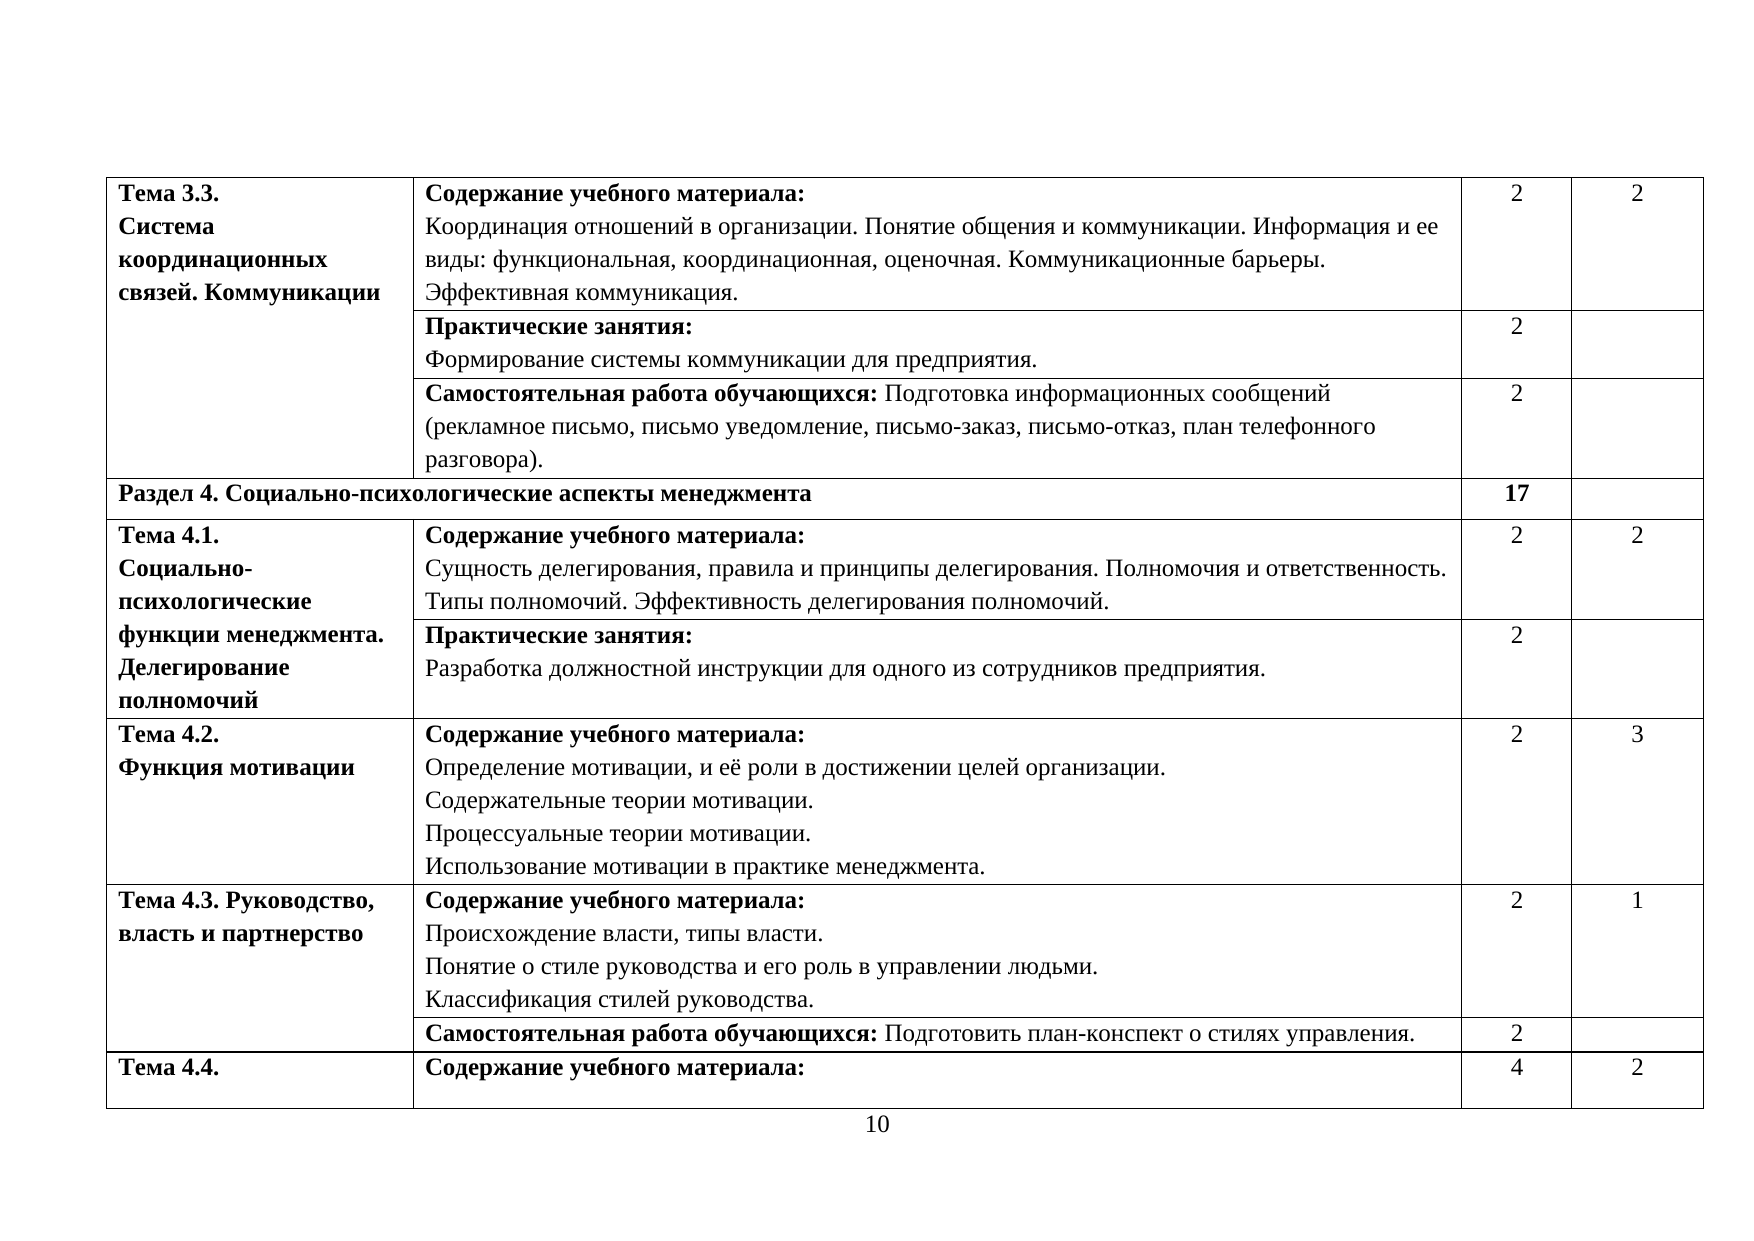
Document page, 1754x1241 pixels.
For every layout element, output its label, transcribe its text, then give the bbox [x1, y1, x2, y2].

table_cell 2 [1572, 520, 1703, 619]
table_cell [1572, 379, 1703, 477]
table_cell Тема 4.2. Функция мотивации [107, 719, 413, 884]
table_cell Практические занятия: Формирование системы коммуникации для предприятия. [414, 311, 1461, 377]
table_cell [107, 1053, 413, 1108]
table_cell 2 [1462, 520, 1571, 619]
table_cell [1572, 311, 1703, 377]
table_cell 2 [1462, 1018, 1571, 1051]
table_cell Самостоятельная работа обучающихся: Подготовить план-конспект о стилях управления. [414, 1018, 1461, 1051]
table_cell Содержание учебного материала: Сущность делегирования, правила и принципы делегирования. Полномочия и ответственность. Типы полномочий. Эффективность делегирования полномочий. [414, 520, 1461, 619]
table_cell 3 [1572, 719, 1703, 884]
table_cell [1572, 479, 1703, 519]
table_cell Содержание учебного материала: Происхождение власти, типы власти. Понятие о стиле руководства и его роль в управлении людьми. Классификация стилей руководства. [414, 885, 1461, 1017]
table_cell 4 [1462, 1053, 1571, 1108]
table_cell Содержание учебного материала: Координация отношений в организации. Понятие общения и коммуникации. Информация и ее виды: функциональная, координационная, оценочная. Коммуникационные барьеры. Эффективная коммуникация. [414, 178, 1461, 310]
table_cell Самостоятельная работа обучающихся: Подготовка информационных сообщений (рекламное письмо, письмо уведомление, письмо-заказ, письмо-отказ, план телефонного разговора). [414, 379, 1461, 477]
table_cell Тема 4.3. Руководство, власть и партнерство [107, 885, 413, 1051]
table_cell 2 [1462, 885, 1571, 1017]
table_cell Раздел 4. Социально-психологические аспекты менеджмента [107, 479, 1461, 519]
table_cell Содержание учебного материала: Определение мотивации, и её роли в достижении целей организации. Содержательные теории мотивации. Процессуальные теории мотивации. Использование мотивации в практике менеджмента. [414, 719, 1461, 884]
table_cell [1572, 1018, 1703, 1051]
table_cell 2 [1572, 1053, 1703, 1108]
table_cell Практические занятия: Разработка должностной инструкции для одного из сотрудников предприятия. [414, 620, 1461, 718]
table_cell 2 [1462, 719, 1571, 884]
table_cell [414, 1053, 1461, 1108]
table_cell 2 [1462, 178, 1571, 310]
table_cell 1 [1572, 885, 1703, 1017]
table_cell 2 [1462, 379, 1571, 477]
table_cell [1572, 620, 1703, 718]
table_cell 2 [1462, 311, 1571, 377]
table_cell Тема 4.1. Социально-психологические функции менеджмента. Делегирование полномочий [107, 520, 413, 718]
table_cell 17 [1462, 479, 1571, 519]
table_cell Тема 3.3. Система координационных связей. Коммуникации [107, 178, 413, 477]
table_cell 2 [1572, 178, 1703, 310]
table_cell 2 [1462, 620, 1571, 718]
